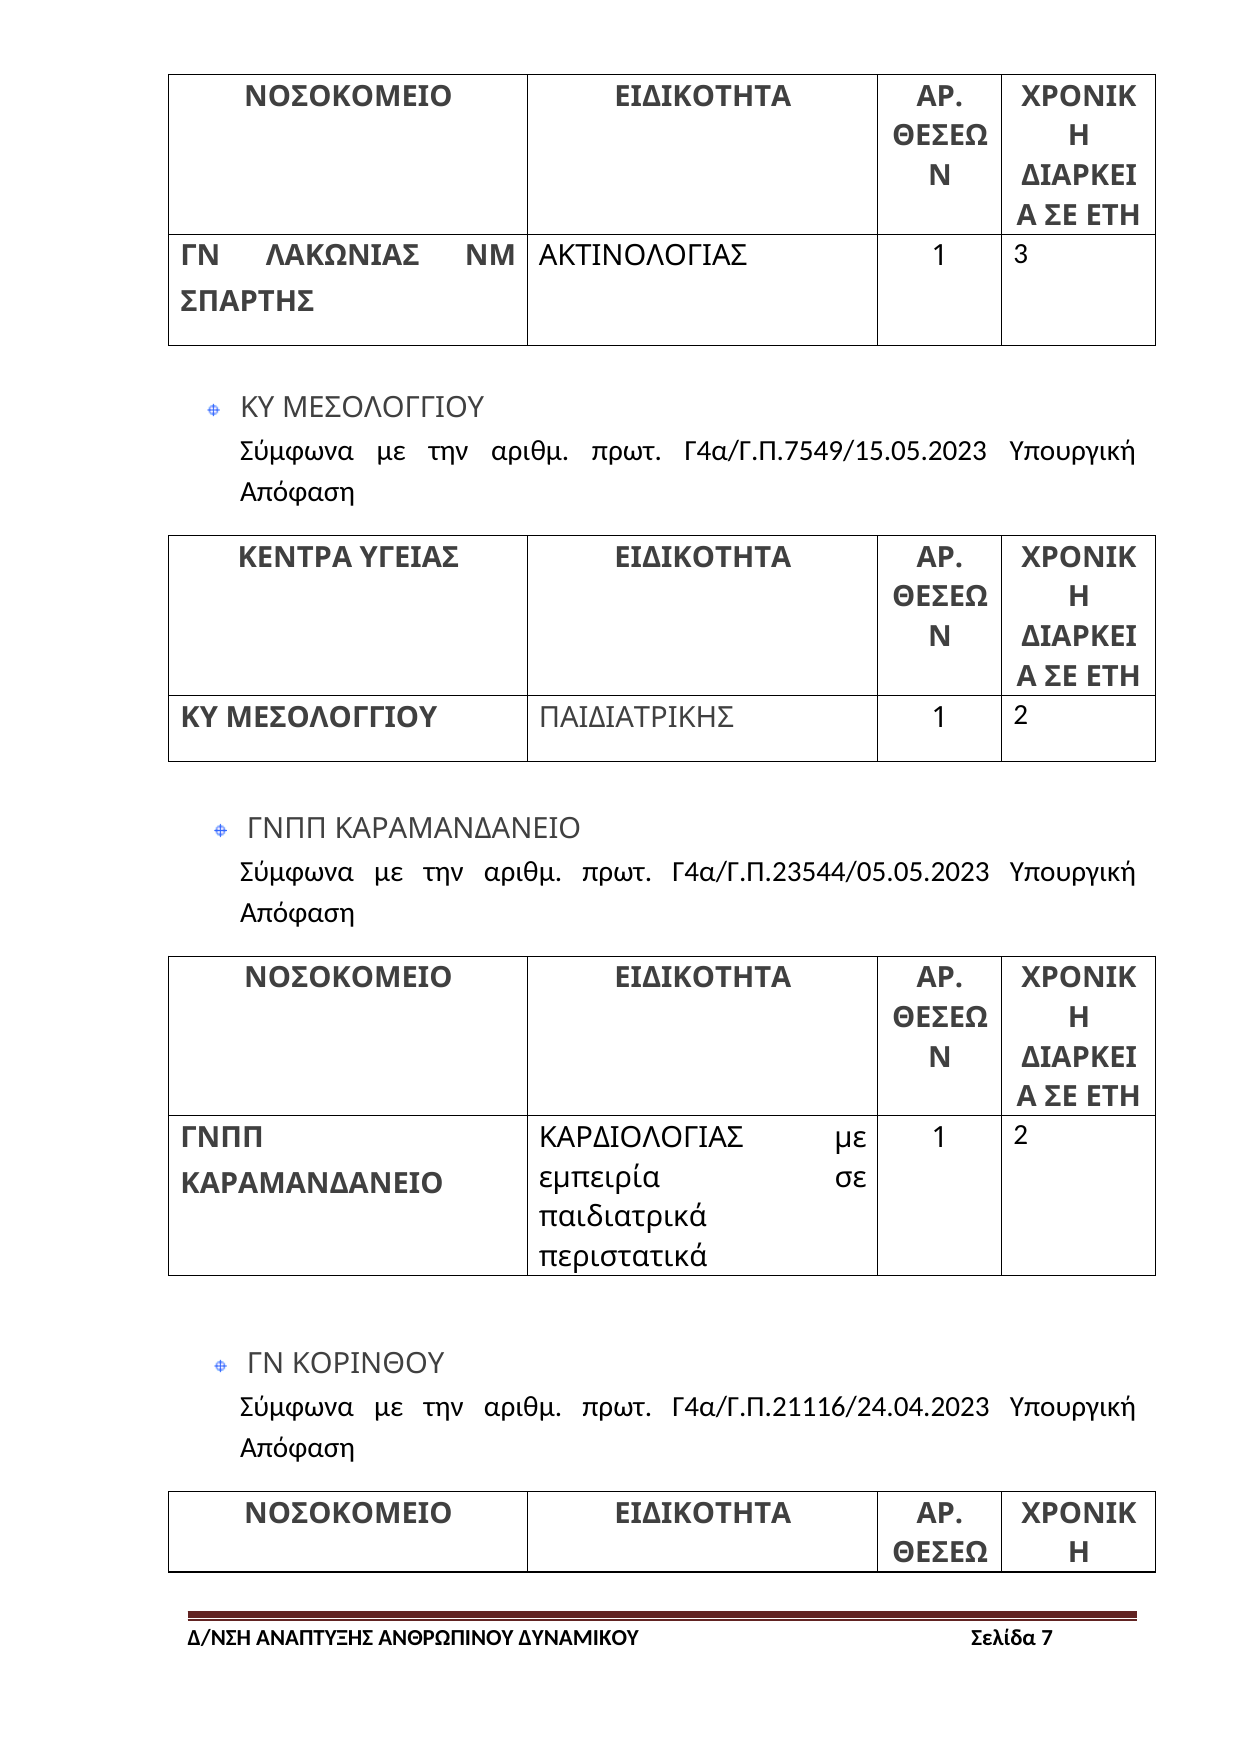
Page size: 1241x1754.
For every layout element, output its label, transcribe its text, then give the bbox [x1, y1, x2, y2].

table_header ΝΟΣΟΚΟΜΕΙΟ [169, 1492, 527, 1571]
picture [210, 1357, 227, 1374]
table_header ΑΡ. ΘΕΣΕΩΝ [878, 536, 1001, 695]
list ΓΝΠΠ ΚΑΡΑΜΑΝΔΑΝΕΙΟ [209, 807, 1137, 847]
table_header ΝΟΣΟΚΟΜΕΙΟ [169, 75, 527, 234]
list Σύμφωνα με την αριθμ. πρωτ. Γ4α/Γ.Π.23544/05.05.2023 Υπουργική Απόφαση [240, 853, 1137, 929]
table_cell ΚΑΡΔΙΟΛΟΓΙΑΣ με εμπειρία σε παιδιατρικά περιστατικά [528, 1116, 877, 1275]
list ΓΝ ΚΟΡΙΝΘΟΥ [209, 1343, 1137, 1382]
table_header ΧΡΟΝΙΚΗ ΔΙΑΡΚΕΙΑ ΣΕ ΕΤΗ [1002, 75, 1155, 234]
table_header ΑΡ. ΘΕΣΕΩΝ [878, 75, 1001, 234]
table_cell 2 [1002, 696, 1155, 761]
table_header ΕΙΔΙΚΟΤΗΤΑ [528, 75, 877, 234]
table_cell ΑΚΤΙΝΟΛΟΓΙΑΣ [528, 235, 877, 345]
table_cell ΓΝΠΠ ΚΑΡΑΜΑΝΔΑΝΕΙΟ [169, 1116, 527, 1275]
list Σύμφωνα με την αριθμ. πρωτ. Γ4α/Γ.Π.7549/15.05.2023 Υπουργική Απόφαση [240, 432, 1137, 509]
table_cell 1 [878, 1116, 1001, 1275]
table_header ΧΡΟΝΙΚΗ ΔΙΑΡΚΕΙΑ ΣΕ ΕΤΗ [1002, 536, 1155, 695]
table_cell ΓΝ ΛΑΚΩΝΙΑΣ ΝΜ ΣΠΑΡΤΗΣ [169, 235, 527, 345]
table_header ΕΙΔΙΚΟΤΗΤΑ [528, 957, 877, 1115]
table_cell 2 [1002, 1116, 1155, 1275]
table_header ΕΙΔΙΚΟΤΗΤΑ [528, 536, 877, 695]
table_header ΑΡ. ΘΕΣΕΩΝ [878, 1492, 1001, 1571]
table_cell 1 [878, 696, 1001, 761]
table_header ΑΡ. ΘΕΣΕΩΝ [878, 957, 1001, 1115]
table_cell ΠΑΙΔΙΑΤΡΙΚΗΣ [528, 696, 877, 761]
picture [203, 401, 220, 418]
table_cell 1 [878, 235, 1001, 345]
table_header ΚΕΝΤΡΑ ΥΓΕΙΑΣ [169, 536, 527, 695]
picture [210, 821, 227, 839]
table_header ΧΡΟΝΙΚΗ ΔΙΑΡΚΕΙΑ ΣΕ ΕΤΗ [1002, 957, 1155, 1115]
table_cell ΚΥ ΜΕΣΟΛΟΓΓΙΟΥ [169, 696, 527, 761]
list ΚΥ ΜΕΣΟΛΟΓΓΙΟΥ [202, 387, 1137, 426]
table_cell 3 [1002, 235, 1155, 345]
table_header ΝΟΣΟΚΟΜΕΙΟ [169, 957, 527, 1115]
table_header ΕΙΔΙΚΟΤΗΤΑ [528, 1492, 877, 1571]
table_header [1002, 1492, 1155, 1571]
list Σύμφωνα με την αριθμ. πρωτ. Γ4α/Γ.Π.21116/24.04.2023 Υπουργική Απόφαση [240, 1388, 1137, 1465]
